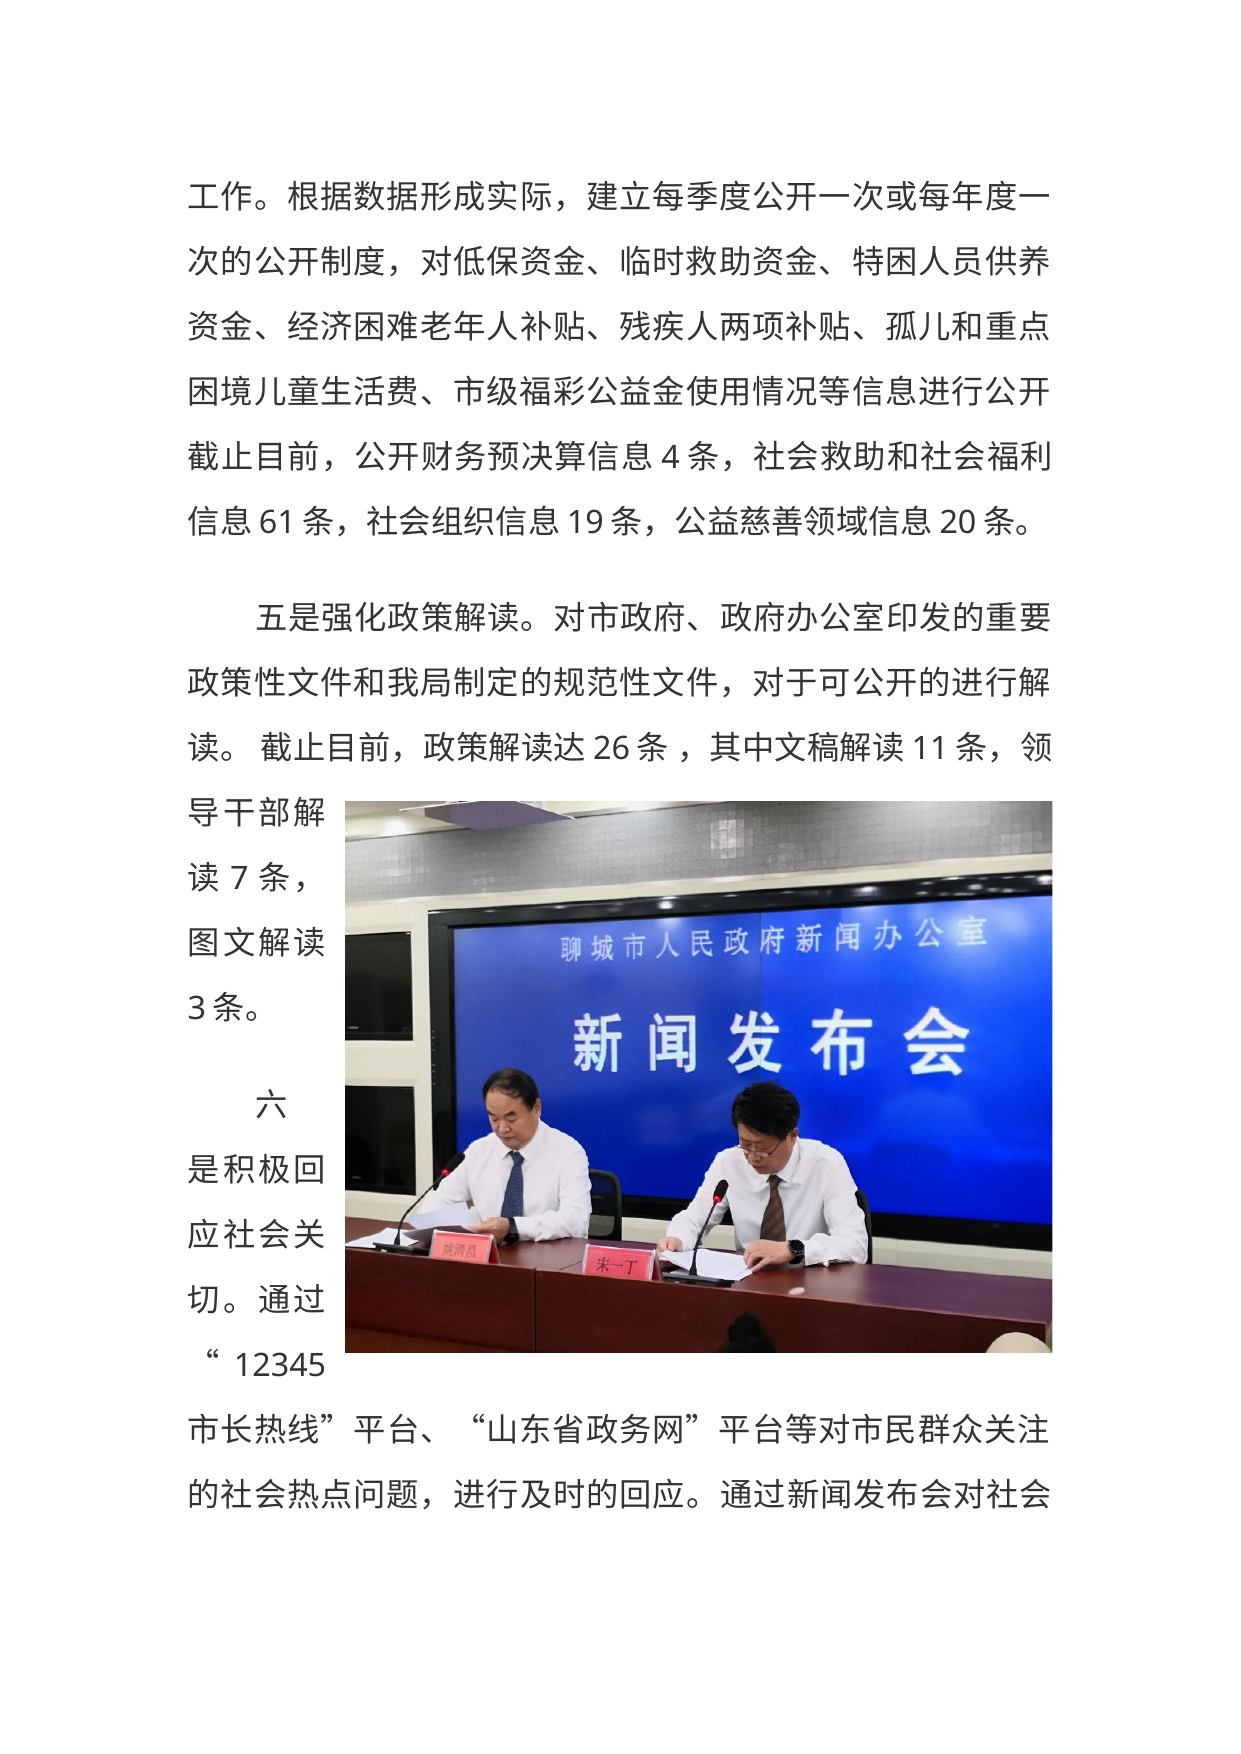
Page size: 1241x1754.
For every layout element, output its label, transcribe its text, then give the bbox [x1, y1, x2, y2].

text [187, 162, 1053, 552]
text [187, 1069, 1053, 1524]
picture [345, 801, 1053, 1353]
text 五是强化政策解读。对市政府、政府办公室印发的重要政策性文件和我局制定的规范性文件，对于可公开的进行解读。 截止目前，政策解读达26条 ，其中文稿解读11条，领导干部解读7条，图文解读3条。 [187, 583, 1053, 1038]
